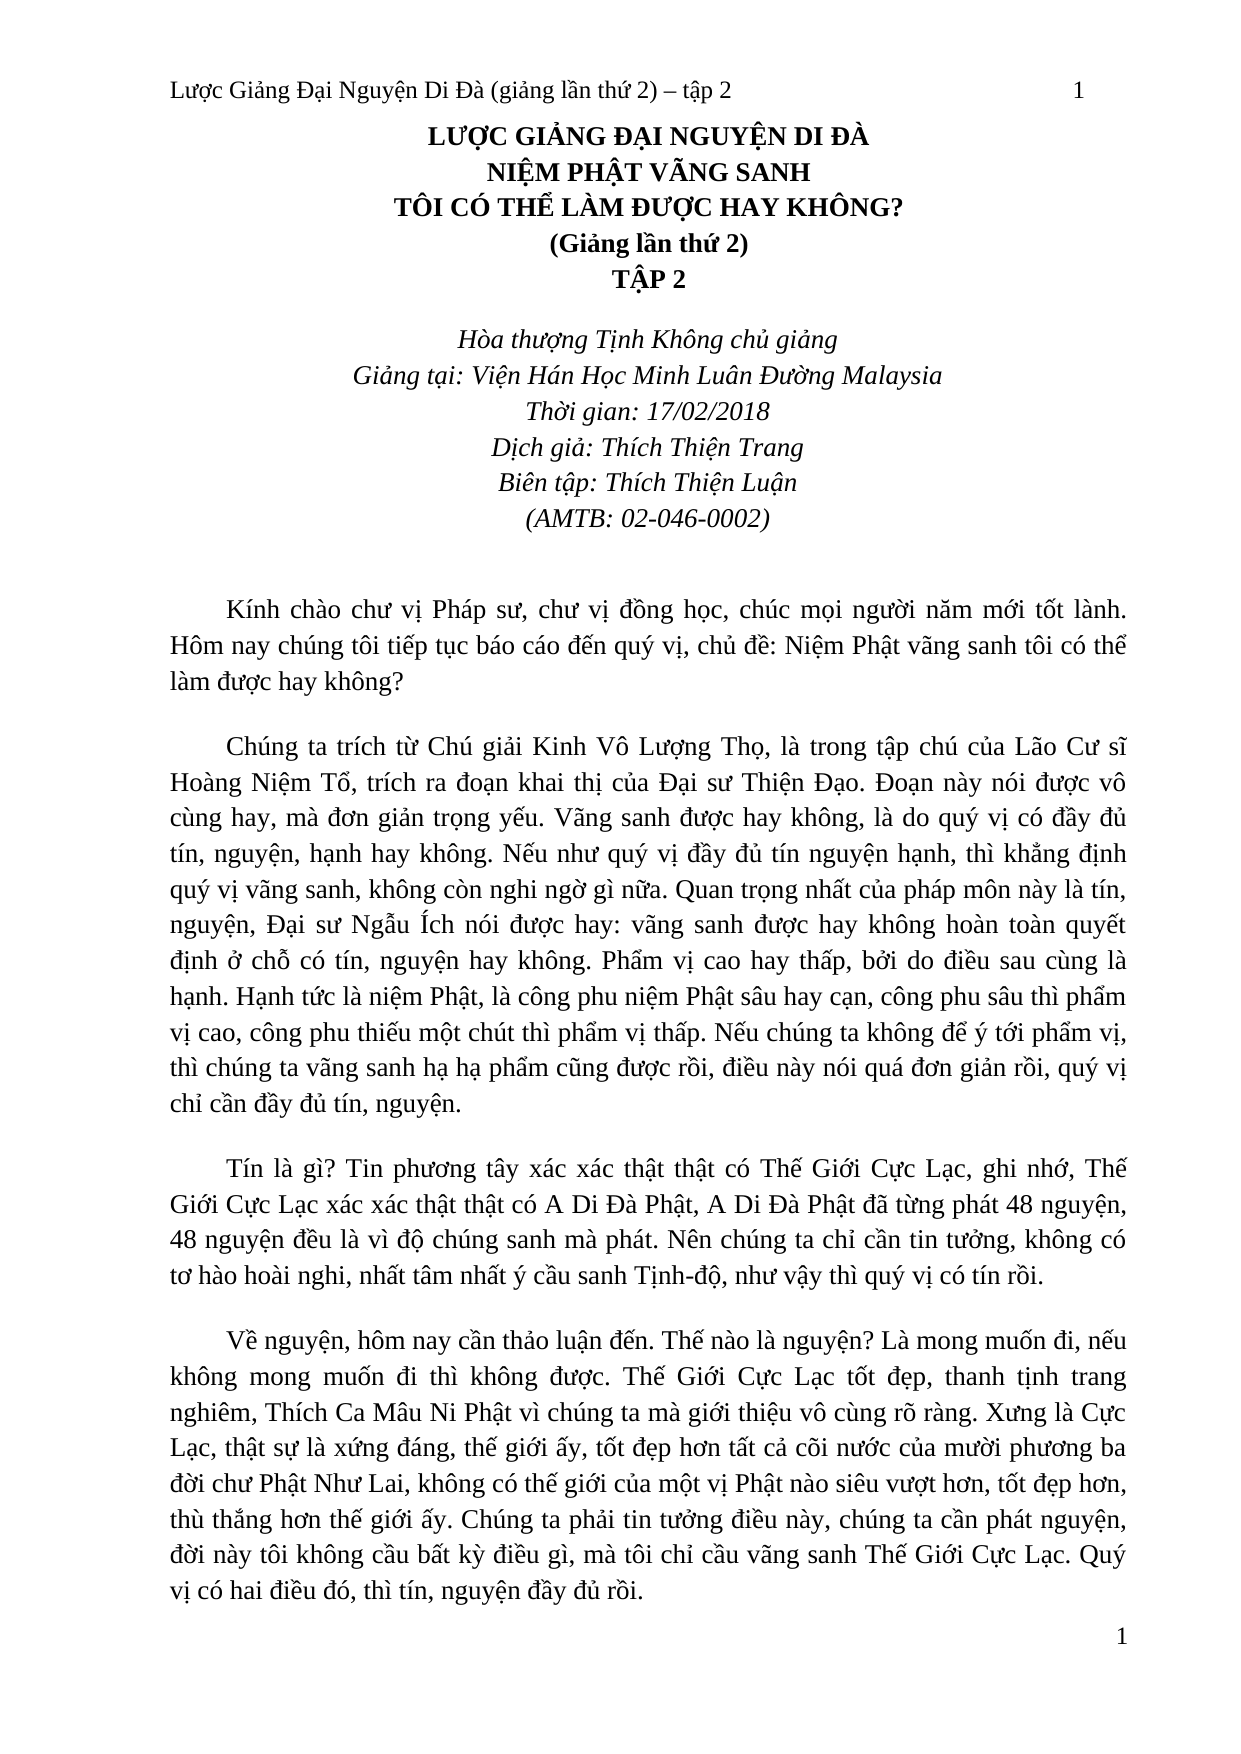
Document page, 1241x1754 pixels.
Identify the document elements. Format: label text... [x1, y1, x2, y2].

text Hòa thượng Tịnh Không chủ giảng [169, 323, 1128, 355]
text TẬP 2 [169, 263, 1128, 294]
text (AMTB: 02-046-0002) [169, 502, 1128, 533]
text Dịch giả: Thích Thiện Trang [169, 431, 1128, 462]
text Giảng tại: Viện Hán Học Minh Luân Đường Malaysia [169, 359, 1128, 390]
text Về nguyện, hôm nay cần thảo luận đến. Thế nào là nguyện? Là mong muốn đi, nếu không mong muốn đi thì không được. Thế Giới Cực Lạc tốt đẹp, thanh tịnh trang nghiêm, Thích Ca Mâu Ni Phật vì chúng ta mà giới thiệu vô cùng rõ ràng. Xưng là Cực Lạc, thật sự là xứng đáng, thế giới ấy, tốt đẹp hơn tất cả cõi nước của mười phương ba đời chư Phật Như Lai, không có thế giới của một vị Phật nào siêu vượt hơn, tốt đẹp hơn, thù thắng hơn thế giới ấy. Chúng ta phải tin tưởng điều này, chúng ta cần phát nguyện, đời này tôi không cầu bất kỳ điều gì, mà tôi chỉ cầu vãng sanh Thế Giới Cực Lạc. Quý vị có hai điều đó, thì tín, nguyện đầy đủ rồi. [169, 1324, 1128, 1606]
text TÔI CÓ THỂ LÀM ĐƯỢC HAY KHÔNG? [169, 191, 1128, 222]
text Tín là gì? Tin phương tây xác xác thật thật có Thế Giới Cực Lạc, ghi nhớ, Thế Giới Cực Lạc xác xác thật thật có A Di Đà Phật, A Di Đà Phật đã từng phát 48 nguyện, 48 nguyện đều là vì độ chúng sanh mà phát. Nên chúng ta chỉ cần tin tưởng, không có tơ hào hoài nghi, nhất tâm nhất ý cầu sanh Tịnh-độ, như vậy thì quý vị có tín rồi. [169, 1152, 1128, 1291]
text LƯỢC GIẢNG ĐẠI NGUYỆN DI ĐÀ [169, 120, 1128, 151]
text NIỆM PHẬT VÃNG SANH [169, 156, 1128, 187]
text Thời gian: 17/02/2018 [169, 395, 1128, 426]
text Kính chào chư vị Pháp sư, chư vị đồng học, chúc mọi người năm mới tốt lành. Hôm nay chúng tôi tiếp tục báo cáo đến quý vị, chủ đề: Niệm Phật vãng sanh tôi có thể làm được hay không? [169, 594, 1128, 696]
text Chúng ta trích từ Chú giải Kinh Vô Lượng Thọ, là trong tập chú của Lão Cư sĩ Hoàng Niệm Tổ, trích ra đoạn khai thị của Đại sư Thiện Đạo. Đoạn này nói được vô cùng hay, mà đơn giản trọng yếu. Vãng sanh được hay không, là do quý vị có đầy đủ tín, nguyện, hạnh hay không. Nếu như quý vị đầy đủ tín nguyện hạnh, thì khẳng định quý vị vãng sanh, không còn nghi ngờ gì nữa. Quan trọng nhất của pháp môn này là tín, nguyện, Đại sư Ngẫu Ích nói được hay: vãng sanh được hay không hoàn toàn quyết định ở chỗ có tín, nguyện hay không. Phẩm vị cao hay thấp, bởi do điều sau cùng là hạnh. Hạnh tức là niệm Phật, là công phu niệm Phật sâu hay cạn, công phu sâu thì phẩm vị cao, công phu thiếu một chút thì phẩm vị thấp. Nếu chúng ta không để ý tới phẩm vị, thì chúng ta vãng sanh hạ hạ phẩm cũng được rồi, điều này nói quá đơn giản rồi, quý vị chỉ cần đầy đủ tín, nguyện. [169, 730, 1128, 1118]
text (Giảng lần thứ 2) [169, 227, 1128, 258]
text Biên tập: Thích Thiện Luận [169, 466, 1128, 498]
